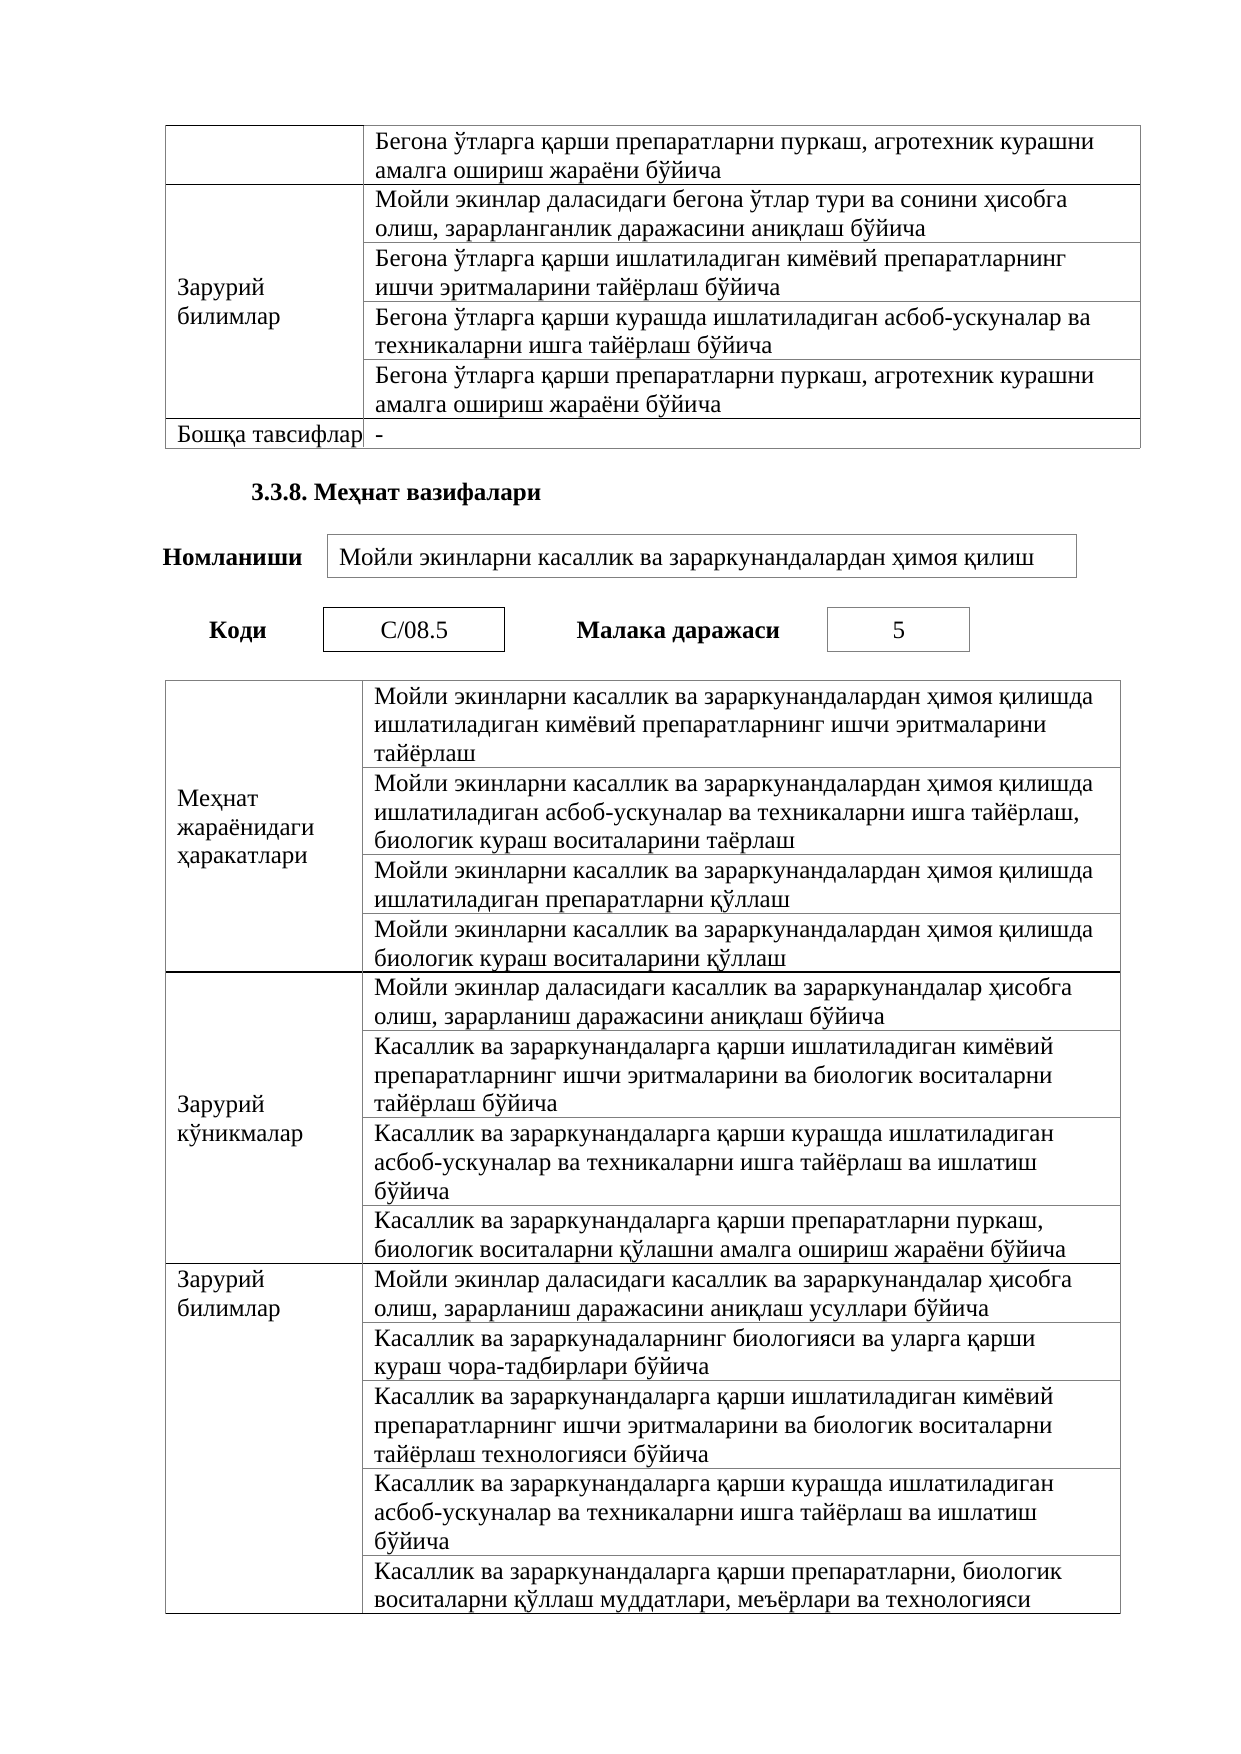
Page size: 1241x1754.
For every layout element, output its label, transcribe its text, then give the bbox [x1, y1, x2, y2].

table_cell Мойли экинлар даласидаги касаллик ва зараркунандалар ҳисобга олиш, зарарланиш даражасини аниқлаш усуллари бўйича [363, 1264, 1120, 1322]
table_cell Касаллик ва зараркунандаларга қарши курашда ишлатиладиган асбоб-ускуналар ва техникаларни ишга тайёрлаш ва ишлатиш бўйича [363, 1469, 1120, 1555]
table_cell Бегона ўтларга қарши препаратларни пуркаш, агротехник курашни амалга ошириш жараёни бўйича [364, 360, 1140, 418]
table_header Коди [151, 607, 323, 651]
table_header 5 [828, 608, 969, 651]
table_cell Мойли экинлар даласидаги бегона ўтлар тури ва сонини ҳисобга олиш, зарарланганлик даражасини аниқлаш бўйича [364, 185, 1140, 242]
table_cell Касаллик ва зараркунандаларга қарши курашда ишлатиладиган асбоб-ускуналар ва техникаларни ишга тайёрлаш ва ишлатиш бўйича [363, 1118, 1120, 1204]
table_cell Касаллик ва зараркунадаларнинг биологияси ва уларга қарши кураш чора-тадбирлари бўйича [363, 1323, 1120, 1380]
table_header Меҳнат жараёнидаги ҳаракатлари [166, 681, 362, 971]
table_cell Бегона ўтларга қарши препаратларни пуркаш, агротехник курашни амалга ошириш жараёни бўйича [364, 126, 1140, 183]
table_cell Бегона ўтларга қарши ишлатиладиган кимёвий препаратларнинг ишчи эритмаларини тайёрлаш бўйича [364, 243, 1140, 301]
table_cell Мойли экинлар даласидаги касаллик ва зараркунандалар ҳисобга олиш, зарарланиш даражасини аниқлаш бўйича [363, 973, 1120, 1030]
table_header С/08.5 [324, 608, 504, 651]
table_header Малака даражаси [505, 607, 827, 651]
table_cell Касаллик ва зараркунандаларга қарши препаратларни пуркаш, биологик воситаларни қўлашни амалга ошириш жараёни бўйича [363, 1206, 1120, 1263]
table_cell - [364, 419, 1140, 447]
text 3.3.8. Меҳнат вазифалари [177, 477, 1152, 505]
table_cell Мойли экинларни касаллик ва зараркунандалардан ҳимоя қилишда ишлатиладиган препаратларни қўллаш [363, 855, 1120, 913]
table_cell Зарурий кўникмалар [166, 973, 362, 1263]
table_header Мойли экинларни касаллик ва зараркунандалардан ҳимоя қилишда ишлатиладиган кимёвий препаратларнинг ишчи эритмаларини тайёрлаш [363, 681, 1120, 767]
table_cell Касаллик ва зараркунандаларга қарши ишлатиладиган кимёвий препаратларнинг ишчи эритмаларини ва биологик воситаларни тайёрлаш технологияси бўйича [363, 1381, 1120, 1467]
table_cell Мойли экинларни касаллик ва зараркунандалардан ҳимоя қилишда биологик кураш воситаларини қўллаш [363, 914, 1120, 971]
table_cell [363, 1556, 1120, 1613]
table_cell Бошқа тавсифлар [166, 419, 363, 447]
table_cell Касаллик ва зараркунандаларга қарши ишлатиладиган кимёвий препаратларнинг ишчи эритмаларини ва биологик воситаларни тайёрлаш бўйича [363, 1031, 1120, 1117]
table_cell Зарурий билимлар [166, 185, 363, 418]
table_header Номланиши [151, 534, 327, 577]
table_cell Бегона ўтларга қарши курашда ишлатиладиган асбоб-ускуналар ва техникаларни ишга тайёрлаш бўйича [364, 302, 1140, 359]
table_cell Мойли экинларни касаллик ва зараркунандалардан ҳимоя қилишда ишлатиладиган асбоб-ускуналар ва техникаларни ишга тайёрлаш, биологик кураш воситаларини таёрлаш [363, 768, 1120, 854]
table_cell Зарурий билимлар [166, 1264, 362, 1613]
table_header Мойли экинларни касаллик ва зараркунандалардан ҳимоя қилиш [328, 535, 1076, 577]
